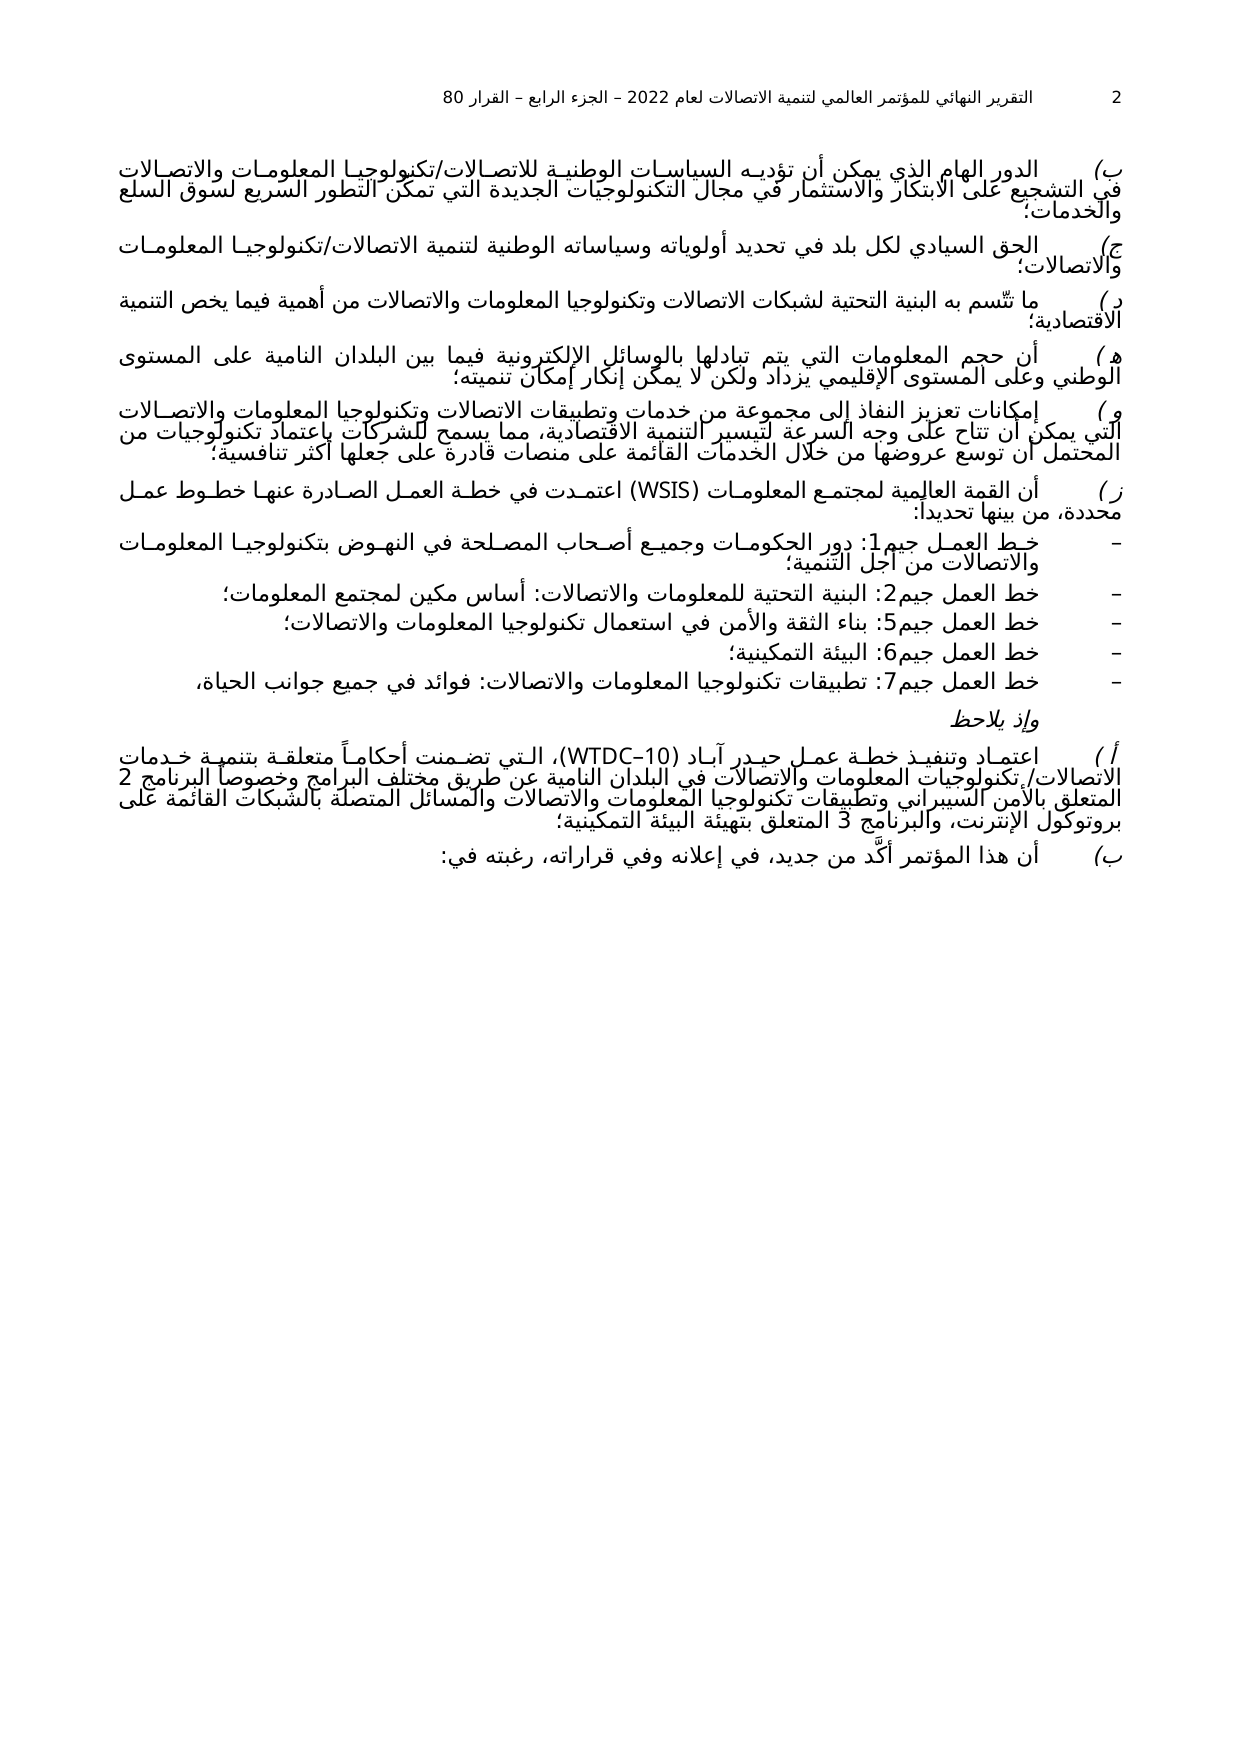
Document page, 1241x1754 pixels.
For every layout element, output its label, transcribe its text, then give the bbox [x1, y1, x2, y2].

text ﻫ ) أن حجم المعلومات التي يتم تبادلها بالوسائل الإلكترونية فيما بين البلدان النامية على المستوى الوطني وعلى المستوى الإقليمي يزداد ولكن لا يمكن إنكار إمكان تنميته؛ [644, 347, 1122, 389]
text و ) إمكانات تعزيز النفاذ إلى مجموعة من خدمات وتطبيقات الاتصالات وتكنولوجيا المعلومات والاتصالات التي يمكن أن تتاح على وجه السرعة لتيسير التنمية الاقتصادية، مما يسمح للشركات باعتماد تكنولوجيات من المحتمل أن توسع عروضها من خلال الخدمات القائمة على منصات قادرة على جعلها أكثر تنافسية؛ [118, 402, 1122, 466]
text – خط العمل جيم7: تطبيقات تكنولوجيا المعلومات والاتصالات: فوائد في جميع جوانب الحياة، [118, 673, 647, 694]
text ب) الدور الهام الذي يمكن أن تؤديه السياسات الوطنية للاتصالات/تكنولوجيا المعلومات والاتصالات في التشجيع على الابتكار والاستثمار في مجال التكنولوجيات الجديدة التي تمكّن التطور السريع لسوق السلع والخدمات؛ [118, 160, 1122, 224]
text – خط العمل جيم7: تطبيقات تكنولوجيا المعلومات والاتصالات: فوائد في جميع جوانب الحياة، [749, 673, 1122, 694]
text ز ) أن القمة العالمية لمجتمع المعلومات (WSIS) اعتمدت في خطة العمل الصادرة عنها خطوط عمل محددة، من بينها تحديداً: [118, 478, 1122, 525]
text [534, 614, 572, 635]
text – خط العمل جيم2: البنية التحتية للمعلومات والاتصالات: أساس مكين لمجتمع المعلومات؛ [694, 584, 1122, 605]
text ب) أن هذا المؤتمر أكَّد من جديد، في إعلانه وفي قراراته، رغبته في: [118, 846, 960, 867]
text ج) الحق السيادي لكل بلد في تحديد أولوياته وسياساته الوطنية لتنمية الاتصالات/تكنولوجيا المعلومات والاتصالات؛ [118, 237, 1122, 279]
text – خط العمل جيم5: بناء الثقة والأمن في استعمال تكنولوجيا المعلومات والاتصالات؛ [553, 614, 1122, 635]
text أ ) اعتماد وتنفيذ خطة عمل حيدر آباد (WTDC–10)، التي تضمنت أحكاماً متعلقة بتنمية خدمات الاتصالات/ تكنولوجيات المعلومات والاتصالات في البلدان النامية عن طريق مختلف البرامج وخصوصاً البرنامج 2 المتعلق بالأمن السيبراني وتطبيقات تكنولوجيا المعلومات والاتصالات والمسائل المتصلة بالشبكات القائمة على بروتوكول الإنترنت، والبرنامج 3 المتعلق بتهيئة البيئة التمكينية؛ [118, 744, 1122, 833]
text ﻫ ) أن حجم المعلومات التي يتم تبادلها بالوسائل الإلكترونية فيما بين البلدان النامية على المستوى الوطني وعلى المستوى الإقليمي يزداد ولكن لا يمكن إنكار إمكان تنميته؛ [118, 347, 666, 389]
text – خط العمل جيم1: دور الحكومات وجميع أصحاب المصلحة في النهوض بتكنولوجيا المعلومات والاتصالات من أجل التنمية؛ [118, 533, 1122, 576]
text – خط العمل جيم6: البيئة التمكينية؛ [118, 643, 1122, 664]
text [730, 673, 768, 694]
text د ) ما تتّسم به البنية التحتية لشبكات الاتصالات وتكنولوجيا المعلومات والاتصالات من أهمية فيما يخص التنمية الاقتصادية؛ [118, 292, 1122, 334]
text وإذ يلاحظ [118, 711, 1039, 732]
text – خط العمل جيم2: البنية التحتية للمعلومات والاتصالات: أساس مكين لمجتمع المعلومات؛ [421, 584, 702, 605]
text – خط العمل جيم5: بناء الثقة والأمن في استعمال تكنولوجيا المعلومات والاتصالات؛ [118, 614, 451, 635]
